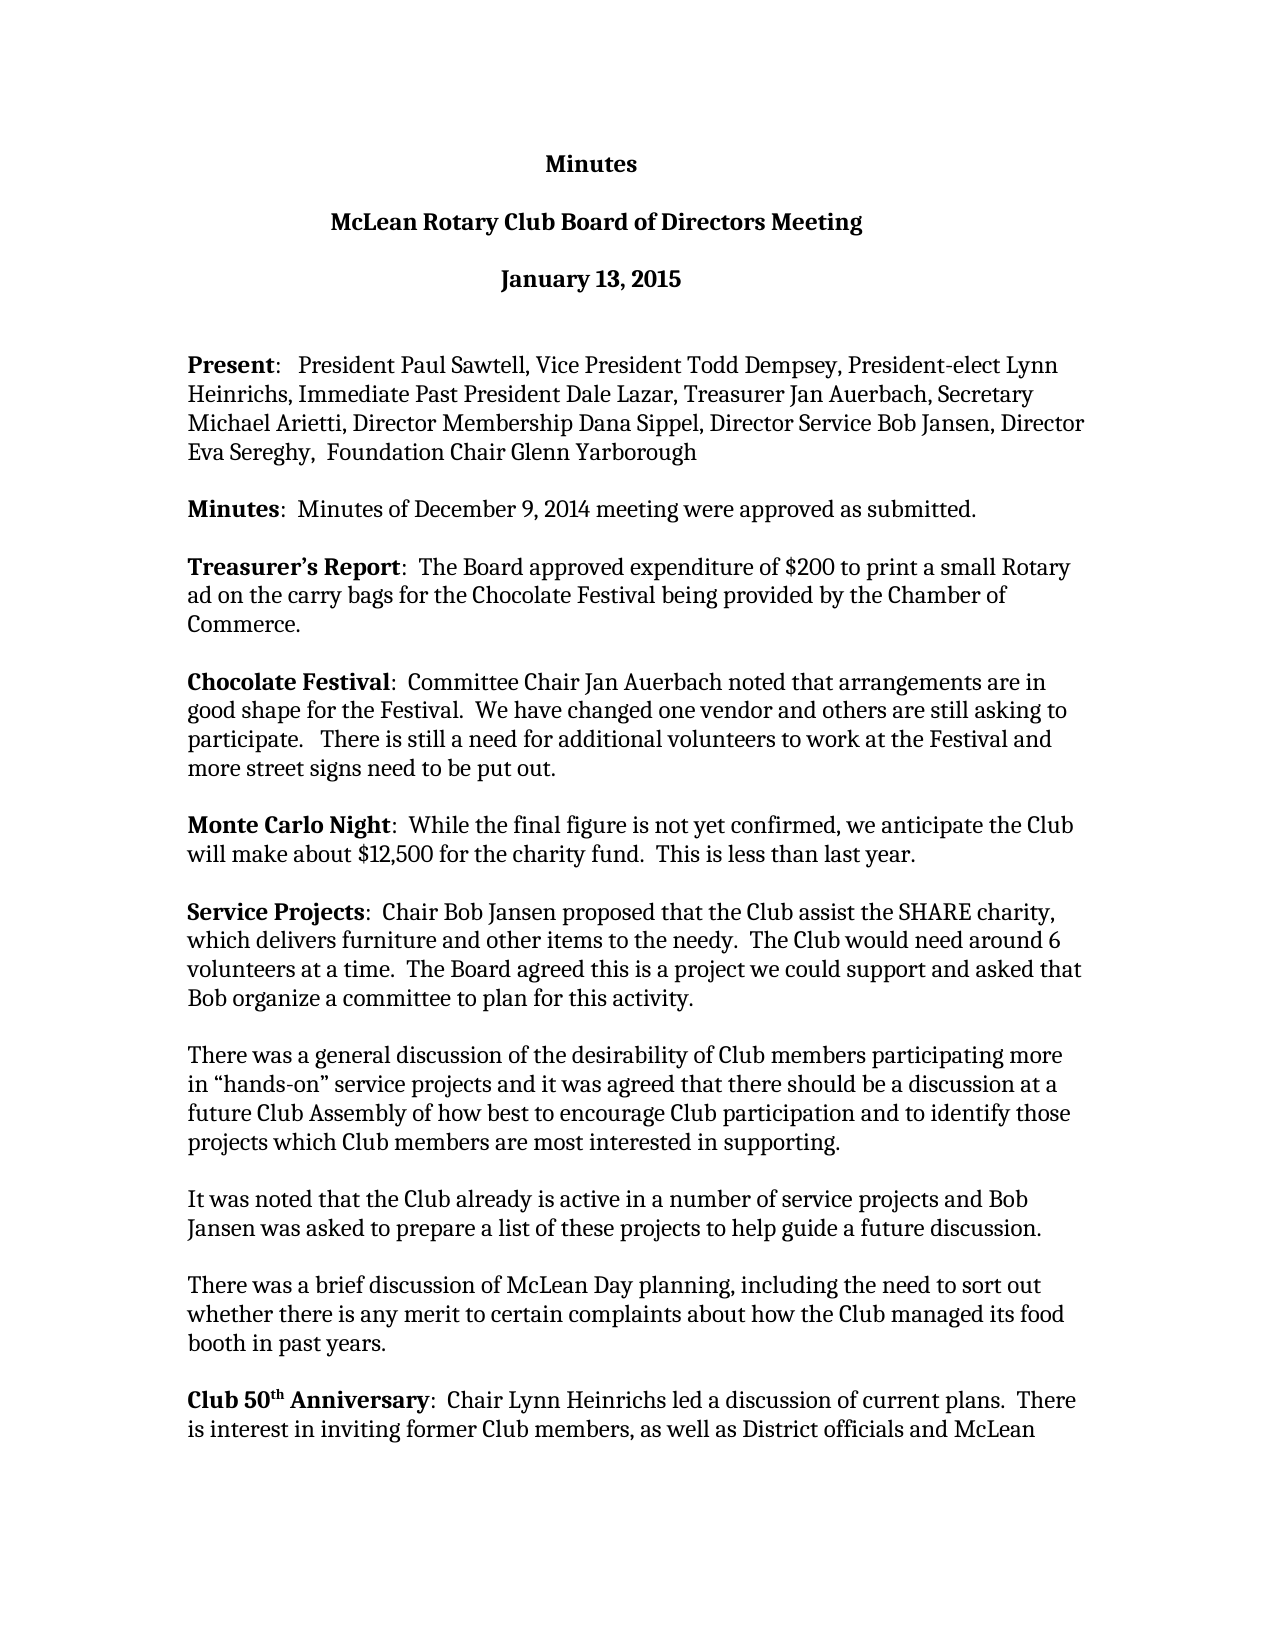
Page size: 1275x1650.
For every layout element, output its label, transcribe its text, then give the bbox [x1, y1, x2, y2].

text Monte Carlo Night: While the final figure is not yet confirmed, we anticipate the Club will make about $12,500 for the charity fund. This is less than last year. [187, 811, 1087, 869]
text McLean Rotary Club Board of Directors Meeting [187, 207, 1087, 236]
text Present: President Paul Sawtell, Vice President Todd Dempsey, President-elect Lynn Heinrichs, Immediate Past President Dale Lazar, Treasurer Jan Auerbach, Secretary Michael Arietti, Director Membership Dana Sippel, Director Service Bob Jansen, Director Eva Sereghy, Foundation Chair Glenn Yarborough [187, 351, 1087, 466]
text Service Projects: Chair Bob Jansen proposed that the Club assist the SHARE charity, which delivers furniture and other items to the needy. The Club would need around 6 volunteers at a time. The Board agreed this is a project we could support and asked that Bob organize a committee to plan for this activity. [187, 897, 1087, 1012]
text There was a brief discussion of McLean Day planning, including the need to sort out whether there is any merit to certain complaints about how the Club managed its food booth in past years. [187, 1271, 1087, 1357]
text There was a general discussion of the desirability of Club members participating more in “hands-on” service projects and it was agreed that there should be a discussion at a future Club Assembly of how best to encourage Club participation and to identify those projects which Club members are most interested in supporting. [187, 1041, 1087, 1156]
text Treasurer’s Report: The Board approved expenditure of $200 to print a small Rotary ad on the carry bags for the Chocolate Festival being provided by the Chamber of Commerce. [187, 552, 1087, 639]
text Minutes [187, 150, 1087, 179]
text Minutes: Minutes of December 9, 2014 meeting were approved as submitted. [187, 495, 1087, 524]
text January 13, 2015 [187, 265, 1087, 294]
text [187, 1386, 1087, 1444]
text It was noted that the Club already is active in a number of service projects and Bob Jansen was asked to prepare a list of these projects to help guide a future discussion. [187, 1185, 1087, 1242]
text Chocolate Festival: Committee Chair Jan Auerbach noted that arrangements are in good shape for the Festival. We have changed one vendor and others are still asking to participate. There is still a need for additional volunteers to work at the Festival and more street signs need to be put out. [187, 667, 1087, 782]
